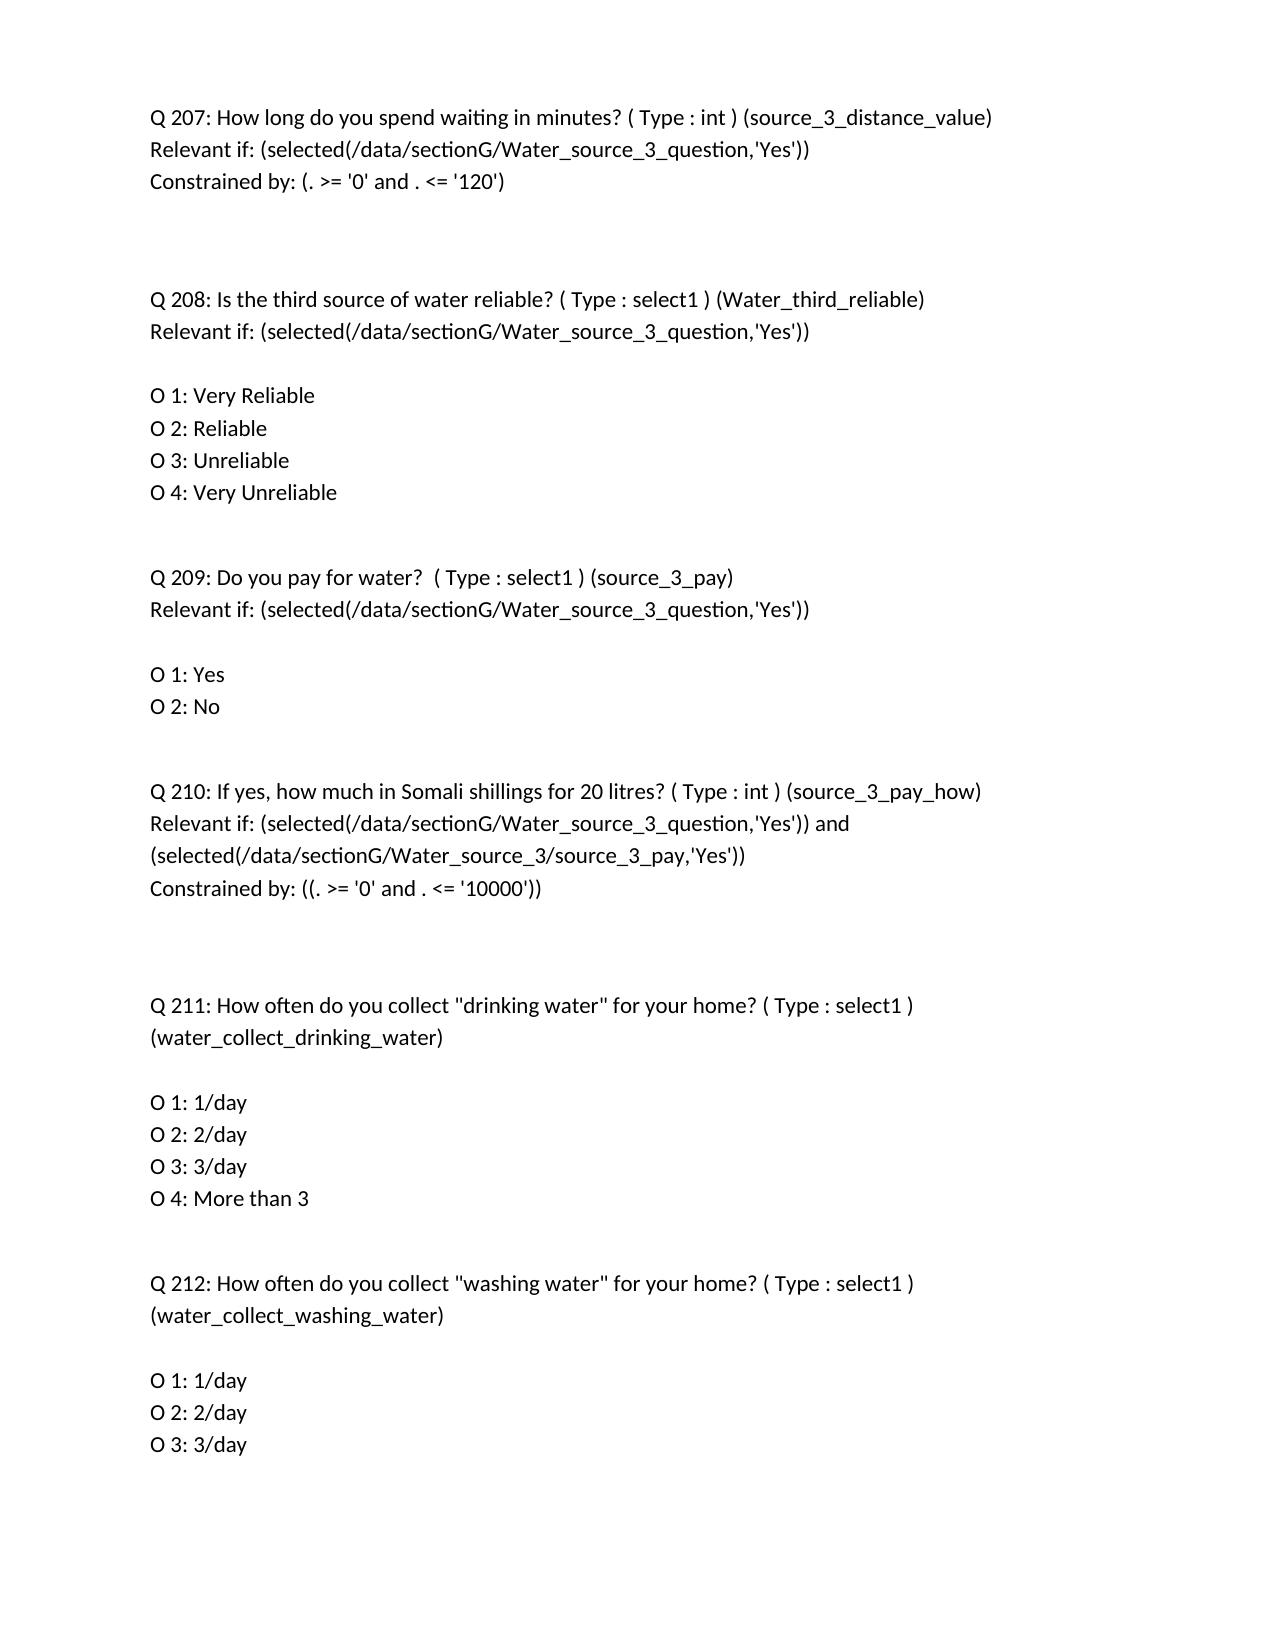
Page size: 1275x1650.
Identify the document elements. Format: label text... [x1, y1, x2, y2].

text Q 208: Is the third source of water reliable? ( Type : select1 ) (Water_third_reliable) Relevant if: (selected(/data/sectionG/Water_source_3_question,'Yes')) O 1: Very Reliable O 2: Reliable O 3: Unreliable O 4: Very Unreliable [150, 285, 1125, 538]
text Q 207: How long do you spend waiting in minutes? ( Type : int ) (source_3_distance_value) Relevant if: (selected(/data/sectionG/Water_source_3_question,'Yes')) Constrained by: (. >= '0' and . <= '120') [150, 103, 1125, 260]
text Q 211: How often do you collect "drinking water" for your home? ( Type : select1 ) (water_collect_drinking_water) O 1: 1/day O 2: 2/day O 3: 3/day O 4: More than 3 [150, 991, 1125, 1244]
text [150, 1269, 1125, 1458]
text Q 209: Do you pay for water? ( Type : select1 ) (source_3_pay) Relevant if: (selected(/data/sectionG/Water_source_3_question,'Yes')) O 1: Yes O 2: No [150, 563, 1125, 752]
text Q 210: If yes, how much in Somali shillings for 20 litres? ( Type : int ) (source_3_pay_how) Relevant if: (selected(/data/sectionG/Water_source_3_question,'Yes')) and (selected(/data/sectionG/Water_source_3/source_3_pay,'Yes')) Constrained by: ((. >= '0' and . <= '10000')) [150, 777, 1125, 966]
